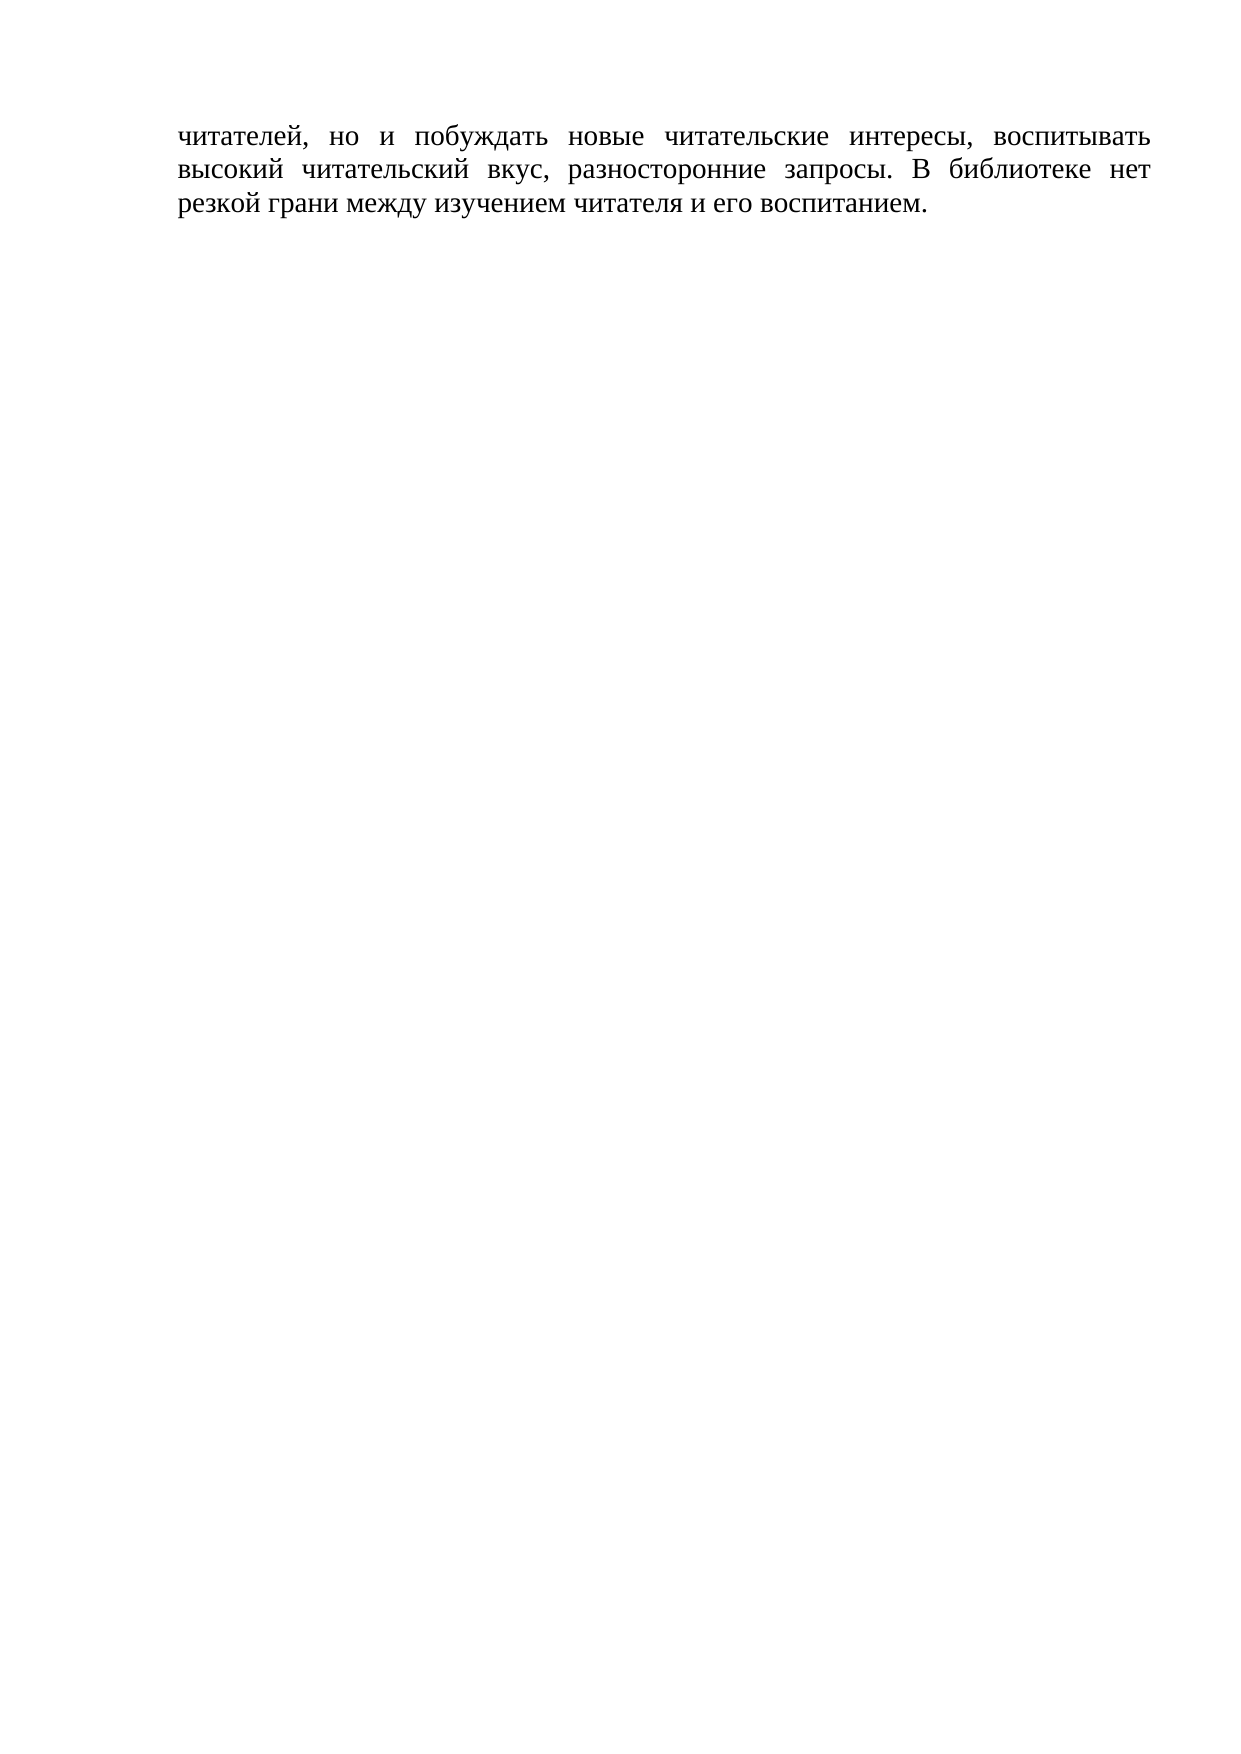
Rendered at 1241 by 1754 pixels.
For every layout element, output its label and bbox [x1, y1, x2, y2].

text [177, 118, 1152, 219]
